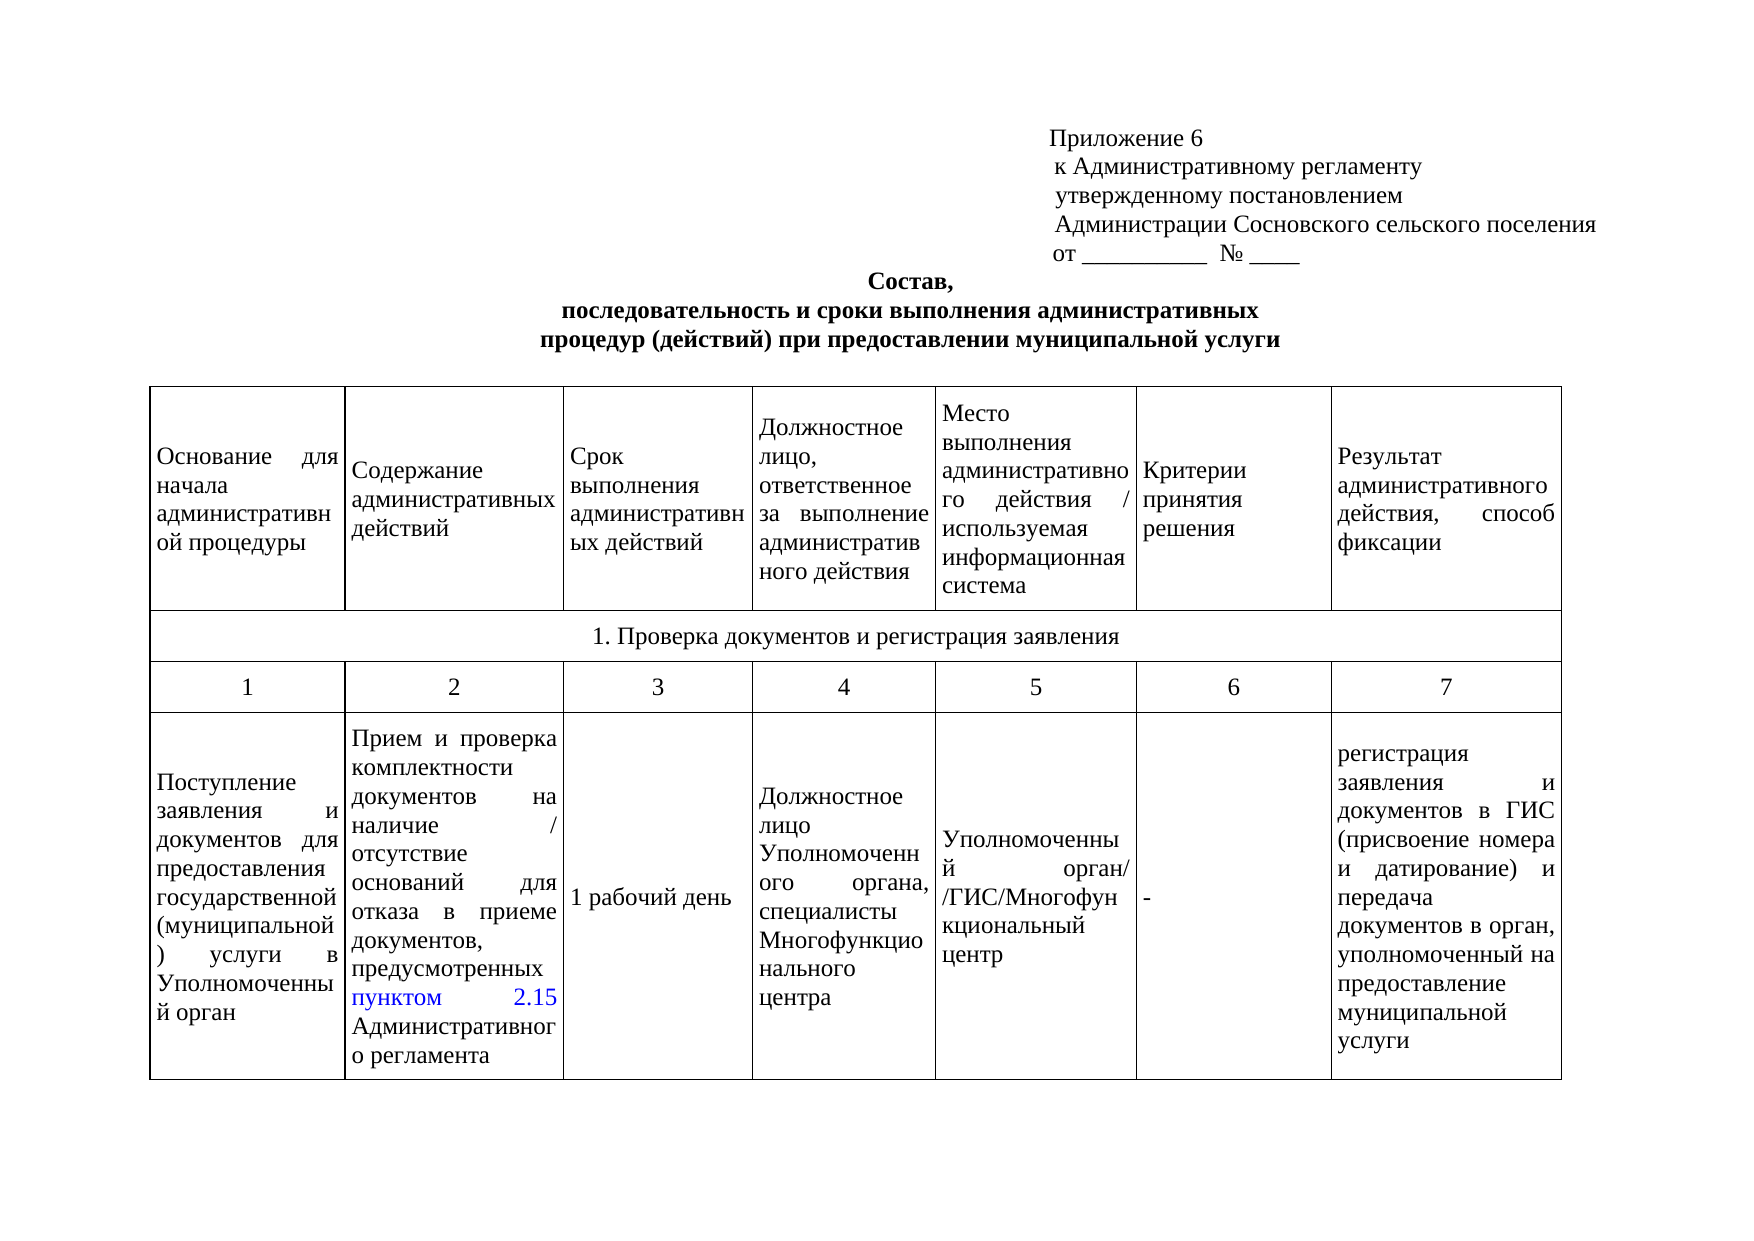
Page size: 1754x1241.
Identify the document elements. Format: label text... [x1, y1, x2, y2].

text Администрации Сосновского сельского поселения [150, 209, 1596, 238]
table_header Результат административного действия, способ фиксации [1332, 387, 1561, 610]
table_cell Прием и проверка комплектности документов на наличие / отсутствие оснований для отказа в приеме документов, предусмотренных пунктом 2.15 Административного регламента [346, 713, 563, 1079]
table_cell 3 [564, 662, 752, 712]
text к Административному регламенту [150, 151, 1596, 180]
text процедур (действий) при предоставлении муниципальной услуги [150, 324, 1596, 353]
table_header Содержание административных действий [346, 387, 563, 610]
table_cell Должностное лицо Уполномоченного органа, специалисты Многофункционального центра [753, 713, 935, 1079]
table_cell 5 [936, 662, 1136, 712]
text Приложение 6 [150, 123, 1596, 151]
table_cell Поступление заявления и документов для предоставления государственной (муниципальной) услуги в Уполномоченный орган [151, 713, 344, 1079]
table_header Место выполнения административного действия / используемая информационная система [936, 387, 1136, 610]
table_cell Уполномоченный орган/ /ГИС/Многофункциональный центр [936, 713, 1136, 1079]
text Состав, [150, 266, 1596, 295]
text последовательность и сроки выполнения административных [150, 295, 1596, 324]
table_cell 1 [151, 662, 344, 712]
table_header Основание для начала административной процедуры [151, 387, 344, 610]
table_cell 6 [1137, 662, 1331, 712]
table_cell 7 [1332, 662, 1561, 712]
table_cell регистрация заявления и документов в ГИС (присвоение номера и датирование) и передача документов в орган, уполномоченный на предоставление муниципальной услуги [1332, 713, 1561, 1079]
table_cell 2 [346, 662, 563, 712]
text от __________ № ____ [150, 238, 1596, 266]
table_header Срок выполнения административных действий [564, 387, 752, 610]
table_header Критерии принятия решения [1137, 387, 1331, 610]
table_cell 1 рабочий день [564, 713, 752, 1079]
table_header Должностное лицо, ответственное за выполнение административного действия [753, 387, 935, 610]
table_cell - [1137, 713, 1331, 1079]
table_cell 1. Проверка документов и регистрация заявления [151, 611, 1561, 661]
text утвержденному постановлением [150, 180, 1596, 209]
table_cell 4 [753, 662, 935, 712]
